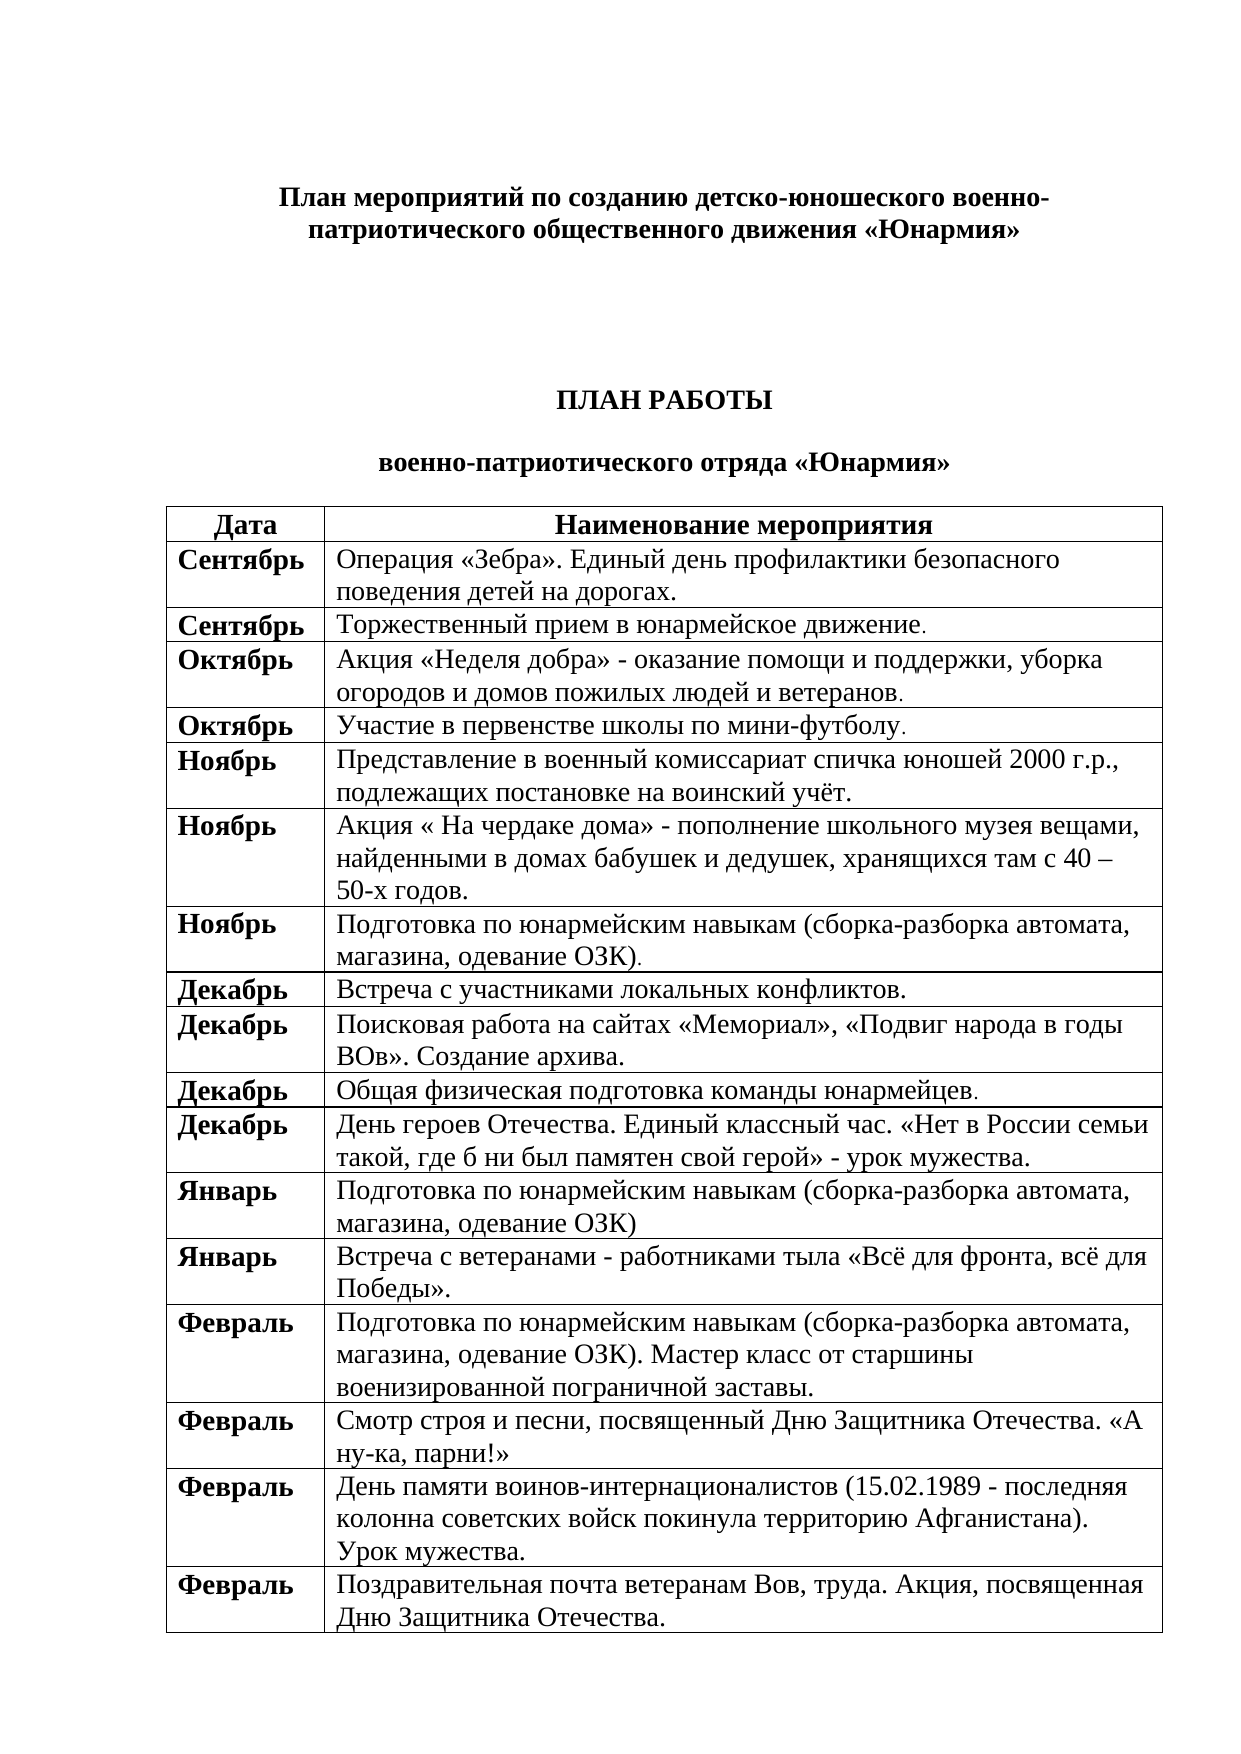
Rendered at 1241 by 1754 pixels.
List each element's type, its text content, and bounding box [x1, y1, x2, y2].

table_cell Подготовка по юнармейским навыкам (сборка-разборка автомата, магазина, одевание ОЗК). [325, 907, 1162, 971]
table_cell Октябрь [167, 642, 324, 707]
text ПЛАН РАБОТЫ [177, 383, 1152, 415]
table_cell Торжественный прием в юнармейское движение. [325, 608, 1162, 641]
table_cell Декабрь [167, 1007, 324, 1072]
table_cell Сентябрь [167, 542, 324, 607]
table_cell Операция «Зебра». Единый день профилактики безопасного поведения детей на дорогах. [325, 542, 1162, 607]
table_cell Ноябрь [167, 809, 324, 906]
table_cell Ноябрь [167, 907, 324, 971]
table_cell Смотр строя и песни, посвященный Дню Защитника Отечества. «А ну-ка, парни!» [325, 1403, 1162, 1468]
table_cell Акция «Неделя добра» - оказание помощи и поддержки, уборка огородов и домов пожилых людей и ветеранов. [325, 642, 1162, 707]
table_cell Участие в первенстве школы по мини-футболу. [325, 708, 1162, 742]
table_cell Встреча с ветеранами - работниками тыла «Всё для фронта, всё для Победы». [325, 1239, 1162, 1304]
table_cell Поздравительная почта ветеранам Вов, труда. Акция, посвященная Дню Защитника Отечества. [325, 1567, 1162, 1632]
table_cell Декабрь [167, 973, 324, 1006]
table_cell Февраль [167, 1305, 324, 1402]
table_cell Февраль [167, 1469, 324, 1566]
table_cell День героев Отечества. Единый классный час. «Нет в России семьи такой, где б ни был памятен свой герой» - урок мужества. [325, 1108, 1162, 1172]
table_cell Поисковая работа на сайтах «Мемориал», «Подвиг народа в годы ВОв». Создание архива. [325, 1007, 1162, 1072]
table_cell Сентябрь [167, 608, 324, 641]
table_header Наименование мероприятия [325, 507, 1162, 541]
table_cell День памяти воинов-интернационалистов (15.02.1989 - последняя колонна советских войск покинула территорию Афганистана). Урок мужества. [325, 1469, 1162, 1566]
table_cell Октябрь [167, 708, 324, 742]
table_cell Февраль [167, 1567, 324, 1632]
table_cell Общая физическая подготовка команды юнармейцев. [325, 1073, 1162, 1106]
table_cell Декабрь [167, 1108, 324, 1172]
table_cell Представление в военный комиссариат спичка юношей 2000 г.р., подлежащих постановке на воинский учёт. [325, 743, 1162, 807]
table_cell Подготовка по юнармейским навыкам (сборка-разборка автомата, магазина, одевание ОЗК). Мастер класс от старшины военизированной пограничной заставы. [325, 1305, 1162, 1402]
table_cell Февраль [167, 1403, 324, 1468]
table_cell Встреча с участниками локальных конфликтов. [325, 973, 1162, 1006]
table_header Дата [167, 507, 324, 541]
table_cell Ноябрь [167, 743, 324, 807]
table_cell Подготовка по юнармейским навыкам (сборка-разборка автомата, магазина, одевание ОЗК) [325, 1173, 1162, 1238]
table_cell Декабрь [167, 1073, 324, 1106]
table_cell Январь [167, 1173, 324, 1238]
text План мероприятий по созданию детско-юношеского военно-патриотического общественного движения «Юнармия» [177, 180, 1152, 244]
table_cell Январь [167, 1239, 324, 1304]
table_cell Акция « На чердаке дома» - пополнение школьного музея вещами, найденными в домах бабушек и дедушек, хранящихся там с 40 – 50-х годов. [325, 809, 1162, 906]
text военно-патриотического отряда «Юнармия» [177, 444, 1152, 477]
